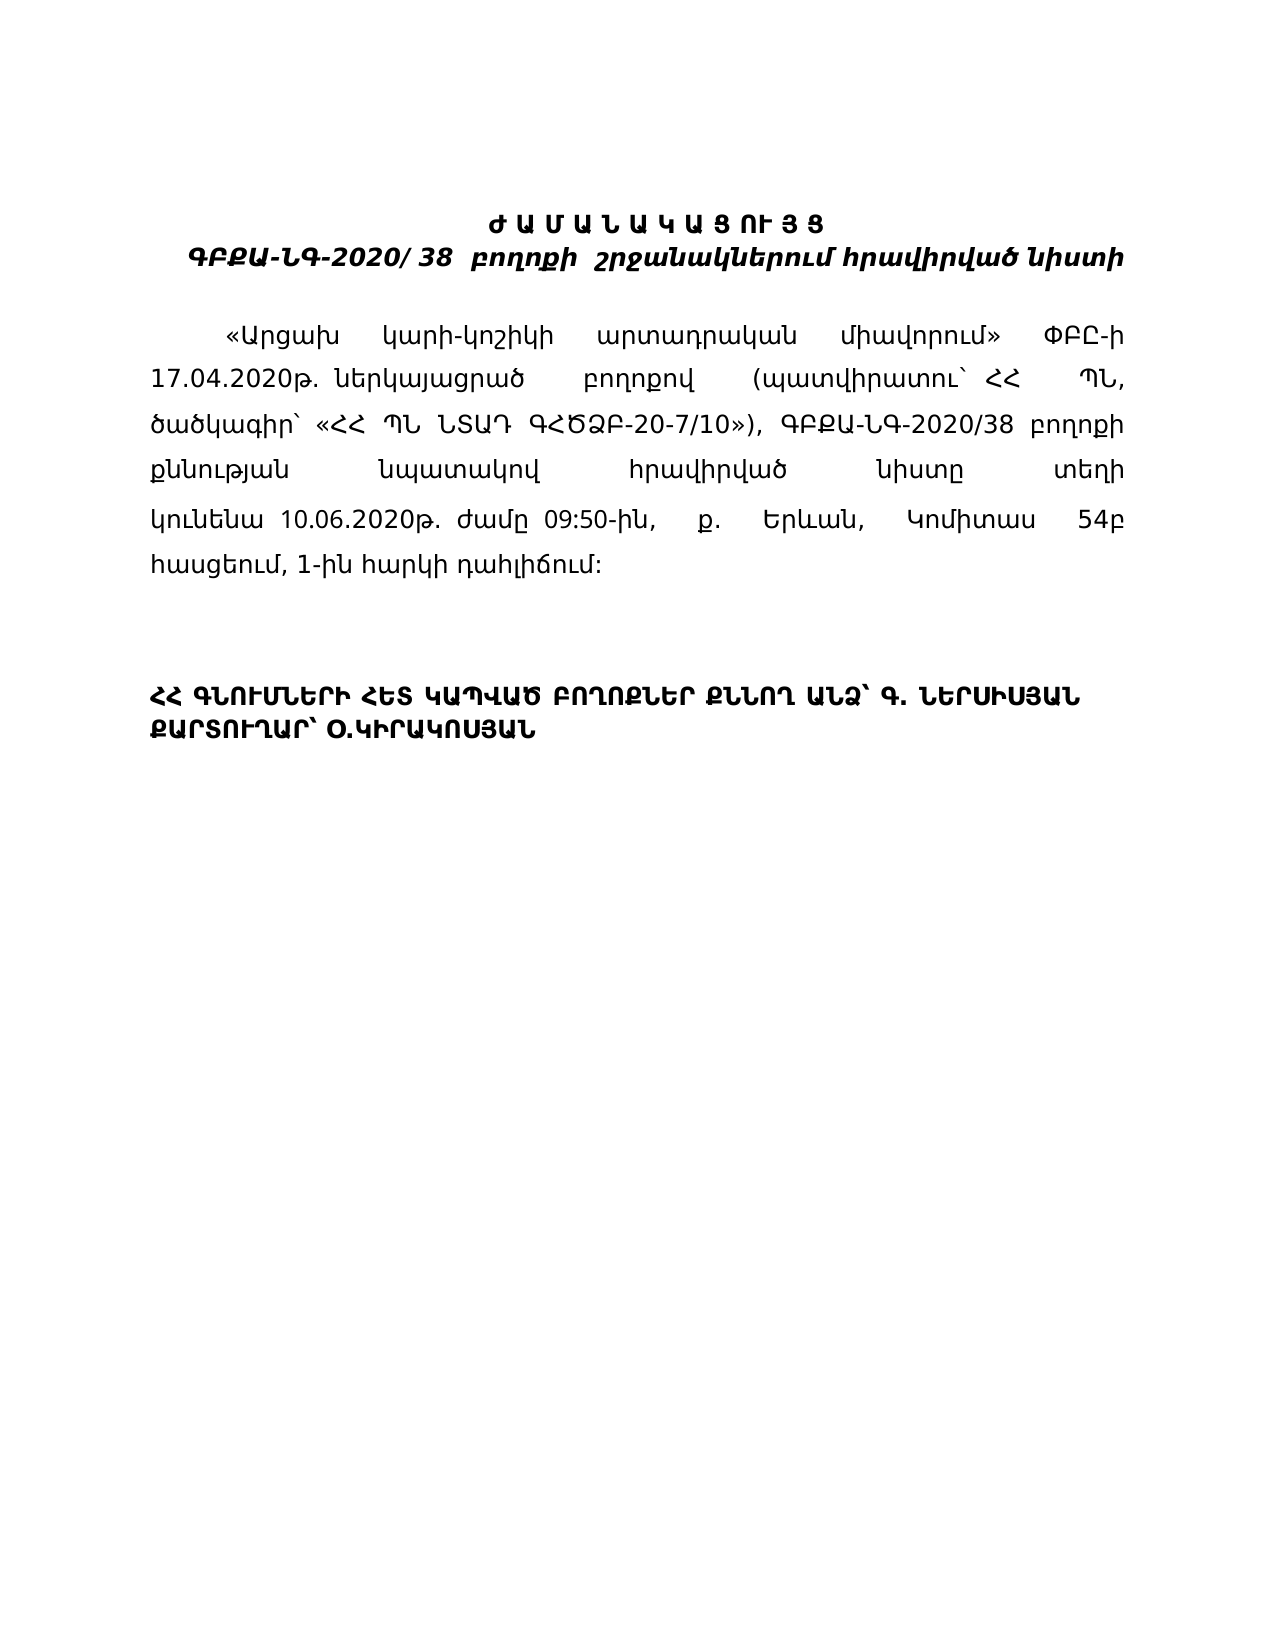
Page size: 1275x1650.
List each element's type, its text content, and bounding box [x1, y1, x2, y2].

text ԳԲՔԱ-ՆԳ-2020/ 38 բողոքի շրջանակներում հրավիրված նիստի [150, 243, 1162, 273]
text ՀՀ ԳՆՈՒՄՆԵՐԻ ՀԵՏ ԿԱՊՎԱԾ ԲՈՂՈՔՆԵՐ ՔՆՆՈՂ ԱՆՁ՝ Գ. ՆԵՐՍԻՍՅԱՆ ՔԱՐՏՈՒՂԱՐ՝ Օ.ԿԻՐԱԿՈՍՅԱՆ [150, 682, 1081, 744]
text Ժ Ա Մ Ա Ն Ա Կ Ա Ց ՈՒ Յ Ց [150, 210, 1162, 239]
text «Արցախ կարի-կոշիկի արտադրական միավորում» ՓԲԸ-ի 17.04.2020թ. ներկայացրած բողոքով (պատվիրատու` ՀՀ ՊՆ, ծածկագիր՝ «ՀՀ ՊՆ ՆՏԱԴ ԳՀԾՁԲ-20-7/10»), ԳԲՔԱ-ՆԳ-2020/38 բողոքի քննության նպատակով հրավիրված նիստը տեղի կունենա 10.06.2020թ. ժամը 09:50-ին, ք. Երևան, Կոմիտաս 54բ հասցեում, 1-ին հարկի դահլիճում: [150, 321, 1125, 581]
